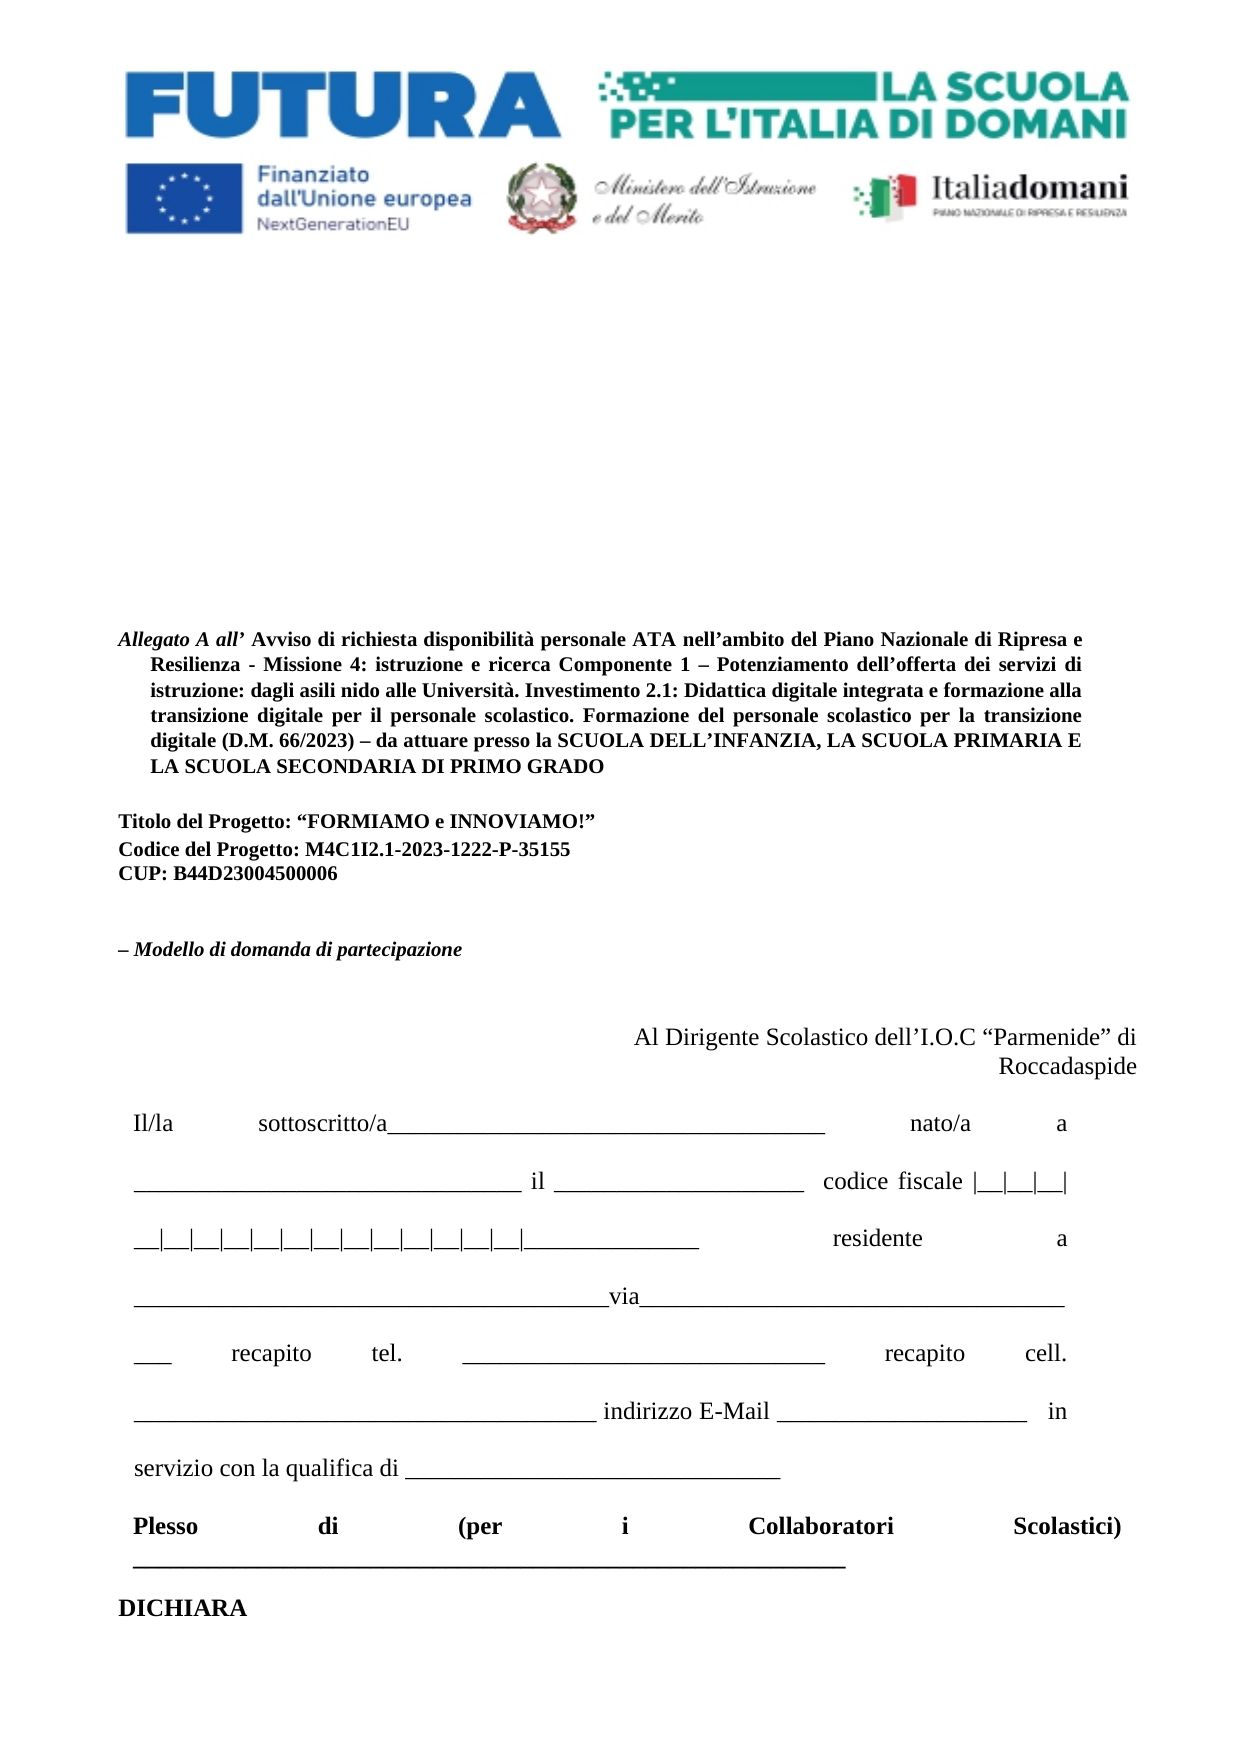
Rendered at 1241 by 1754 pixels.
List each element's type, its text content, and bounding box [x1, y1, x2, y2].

text Al Dirigente Scolastico dell’I.O.C “Parmenide” di Roccadaspide [88, 1022, 1137, 1080]
text Il/la sottoscritto/a___________________________________ nato/a a _______________________________ il ____________________ codice fiscale |__|__|__|__|__|__|__|__|__|__|__|__|__|__|__|__|______________ residente a ______________________________________via_____________________________________ recapito tel. _____________________________ recapito cell. _____________________________________ indirizzo E-Mail ____________________ in servizio con la qualifica di ______________________________ [133, 1108, 1068, 1482]
subtitle Allegato A all’ Avviso di richiesta disponibilità personale ATA nell’ambito del Piano Nazionale di Ripresa e Resilienza - Missione 4: istruzione e ricerca Componente 1 – Potenziamento dell’offerta dei servizi di istruzione: dagli asili nido alle Università. Investimento 2.1: Didattica digitale integrata e formazione alla transizione digitale per il personale scolastico. Formazione del personale scolastico per la transizione digitale (D.M. 66/2023) – da attuare presso la SCUOLA DELL’INFANZIA, LA SCUOLA PRIMARIA E LA SCUOLA SECONDARIA DI PRIMO GRADO [118, 627, 1083, 778]
picture [118, 63, 1137, 245]
subtitle Titolo del Progetto: “FORMIAMO e INNOVIAMO!” [118, 809, 1083, 833]
text – Modello di domanda di partecipazione [118, 937, 1122, 961]
text Codice del Progetto: M4C1I2.1-2023-1222-P-35155 [118, 837, 1122, 861]
text DICHIARA [118, 1593, 1081, 1621]
text CUP: B44D23004500006 [118, 861, 1122, 885]
text Plesso di (per i Collaboratori Scolastici) _________________________________________________________ [133, 1511, 1122, 1571]
